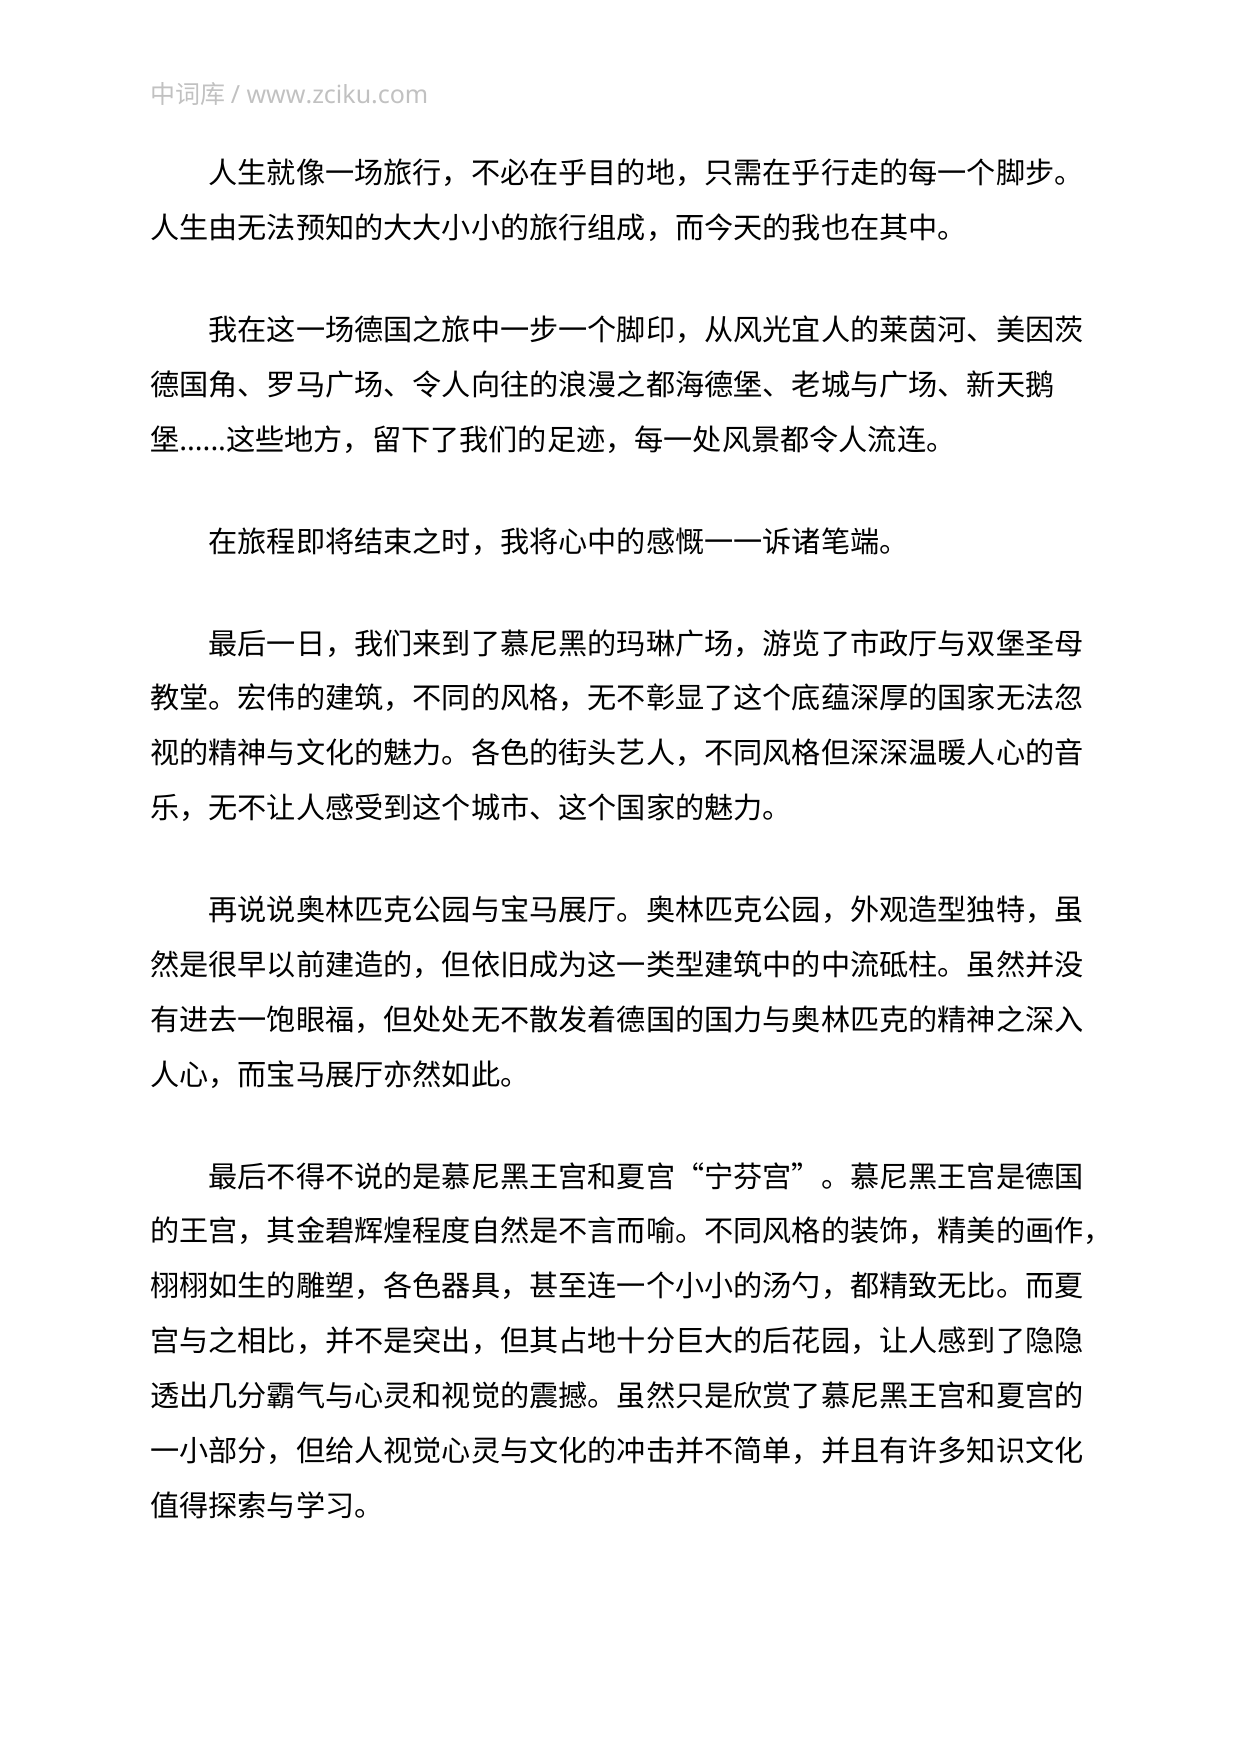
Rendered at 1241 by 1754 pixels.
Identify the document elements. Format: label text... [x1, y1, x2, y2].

text 在旅程即将结束之时，我将心中的感慨一一诉诸笔端。 [150, 518, 1090, 561]
text 最后一日，我们来到了慕尼黑的玛琳广场，游览了市政厅与双堡圣母教堂。宏伟的建筑，不同的风格，无不彰显了这个底蕴深厚的国家无法忽视的精神与文化的魅力。各色的街头艺人，不同风格但深深温暖人心的音乐，无不让人感受到这个城市、这个国家的魅力。 [150, 620, 1090, 827]
text 人生就像一场旅行，不必在乎目的地，只需在乎行走的每一个脚步。人生由无法预知的大大小小的旅行组成，而今天的我也在其中。 [150, 150, 1090, 247]
text 最后不得不说的是慕尼黑王宫和夏宫“宁芬宫”。慕尼黑王宫是德国的王宫，其金碧辉煌程度自然是不言而喻。不同风格的装饰，精美的画作，栩栩如生的雕塑，各色器具，甚至连一个小小的汤勺，都精致无比。而夏宫与之相比，并不是突出，但其占地十分巨大的后花园，让人感到了隐隐透出几分霸气与心灵和视觉的震撼。虽然只是欣赏了慕尼黑王宫和夏宫的一小部分，但给人视觉心灵与文化的冲击并不简单，并且有许多知识文化值得探索与学习。 [150, 1153, 1090, 1525]
text 再说说奥林匹克公园与宝马展厅。奥林匹克公园，外观造型独特，虽然是很早以前建造的，但依旧成为这一类型建筑中的中流砥柱。虽然并没有进去一饱眼福，但处处无不散发着德国的国力与奥林匹克的精神之深入人心，而宝马展厅亦然如此。 [150, 887, 1090, 1094]
text 我在这一场德国之旅中一步一个脚印，从风光宜人的莱茵河、美因茨德国角、罗马广场、令人向往的浪漫之都海德堡、老城与广场、新天鹅堡......这些地方，留下了我们的足迹，每一处风景都令人流连。 [150, 307, 1090, 459]
